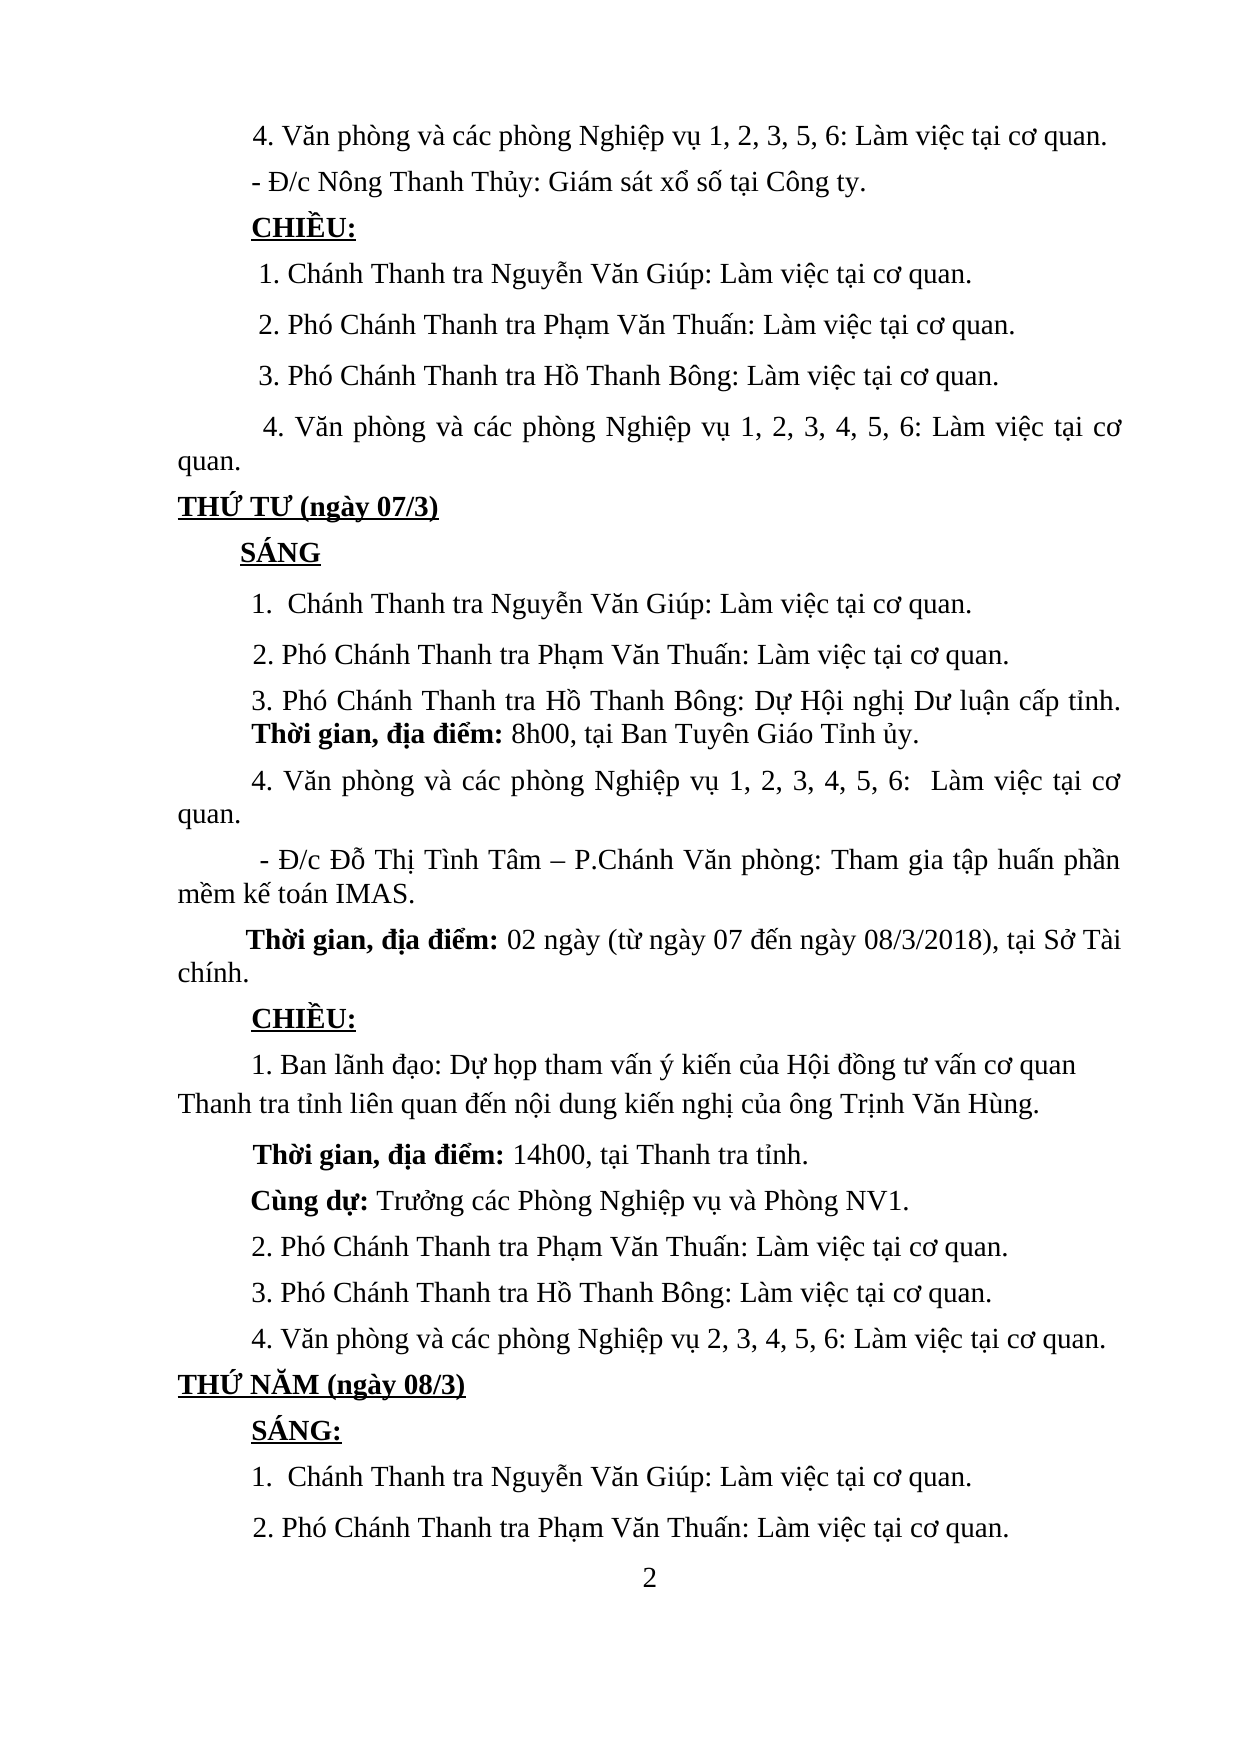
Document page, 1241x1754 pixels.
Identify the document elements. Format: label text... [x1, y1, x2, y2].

text THỨ TƯ (ngày 07/3) [177, 489, 1122, 522]
text 3. Phó Chánh Thanh tra Hồ Thanh Bông: Làm việc tại cơ quan. [177, 1275, 1122, 1309]
text SÁNG [177, 535, 1122, 568]
text 1. Chánh Thanh tra Nguyễn Văn Giúp: Làm việc tại cơ quan. [177, 256, 1122, 290]
text 3. Phó Chánh Thanh tra Hồ Thanh Bông: Làm việc tại cơ quan. [177, 358, 1122, 392]
text Thời gian, địa điểm: 14h00, tại Thanh tra tỉnh. [177, 1137, 1122, 1171]
text 1. Chánh Thanh tra Nguyễn Văn Giúp: Làm việc tại cơ quan. [177, 1459, 1122, 1493]
text Cùng dự: Trưởng các Phòng Nghiệp vụ và Phòng NV1. [177, 1183, 1122, 1217]
text - Đ/c Đỗ Thị Tình Tâm – P.Chánh Văn phòng: Tham gia tập huấn phần mềm kế toán IMAS. [177, 842, 1122, 909]
text 1. Chánh Thanh tra Nguyễn Văn Giúp: Làm việc tại cơ quan. [177, 586, 1122, 619]
text 4. Văn phòng và các phòng Nghiệp vụ 1, 2, 3, 4, 5, 6: Làm việc tại cơ quan. [177, 409, 1122, 476]
text THỨ NĂM (ngày 08/3) [177, 1367, 1122, 1401]
text CHIỀU: [236, 1001, 1122, 1035]
text 3. Phó Chánh Thanh tra Hồ Thanh Bông: Dự Hội nghị Dư luận cấp tỉnh. Thời gian, địa điểm: 8h00, tại Ban Tuyên Giáo Tỉnh ủy. [251, 683, 1122, 750]
text CHIỀU: [236, 210, 1122, 244]
text 2. Phó Chánh Thanh tra Phạm Văn Thuấn: Làm việc tại cơ quan. [177, 1510, 1122, 1544]
text 2. Phó Chánh Thanh tra Phạm Văn Thuấn: Làm việc tại cơ quan. [177, 637, 1122, 671]
text 4. Văn phòng và các phòng Nghiệp vụ 2, 3, 4, 5, 6: Làm việc tại cơ quan. [177, 1321, 1122, 1355]
text 1. Ban lãnh đạo: Dự họp tham vấn ý kiến của Hội đồng tư vấn cơ quan Thanh tra tỉnh liên quan đến nội dung kiến nghị của ông Trịnh Văn Hùng. [177, 1047, 1122, 1119]
text Thời gian, địa điểm: 02 ngày (từ ngày 07 đến ngày 08/3/2018), tại Sở Tài chính. [177, 922, 1122, 989]
text 2. Phó Chánh Thanh tra Phạm Văn Thuấn: Làm việc tại cơ quan. [177, 1229, 1122, 1263]
text 4. Văn phòng và các phòng Nghiệp vụ 1, 2, 3, 5, 6: Làm việc tại cơ quan. [177, 118, 1122, 152]
text - Đ/c Nông Thanh Thủy: Giám sát xổ số tại Công ty. [177, 164, 1122, 198]
text SÁNG: [236, 1413, 1122, 1447]
text 2. Phó Chánh Thanh tra Phạm Văn Thuấn: Làm việc tại cơ quan. [177, 307, 1122, 341]
text 4. Văn phòng và các phòng Nghiệp vụ 1, 2, 3, 4, 5, 6: Làm việc tại cơ quan. [177, 763, 1122, 830]
